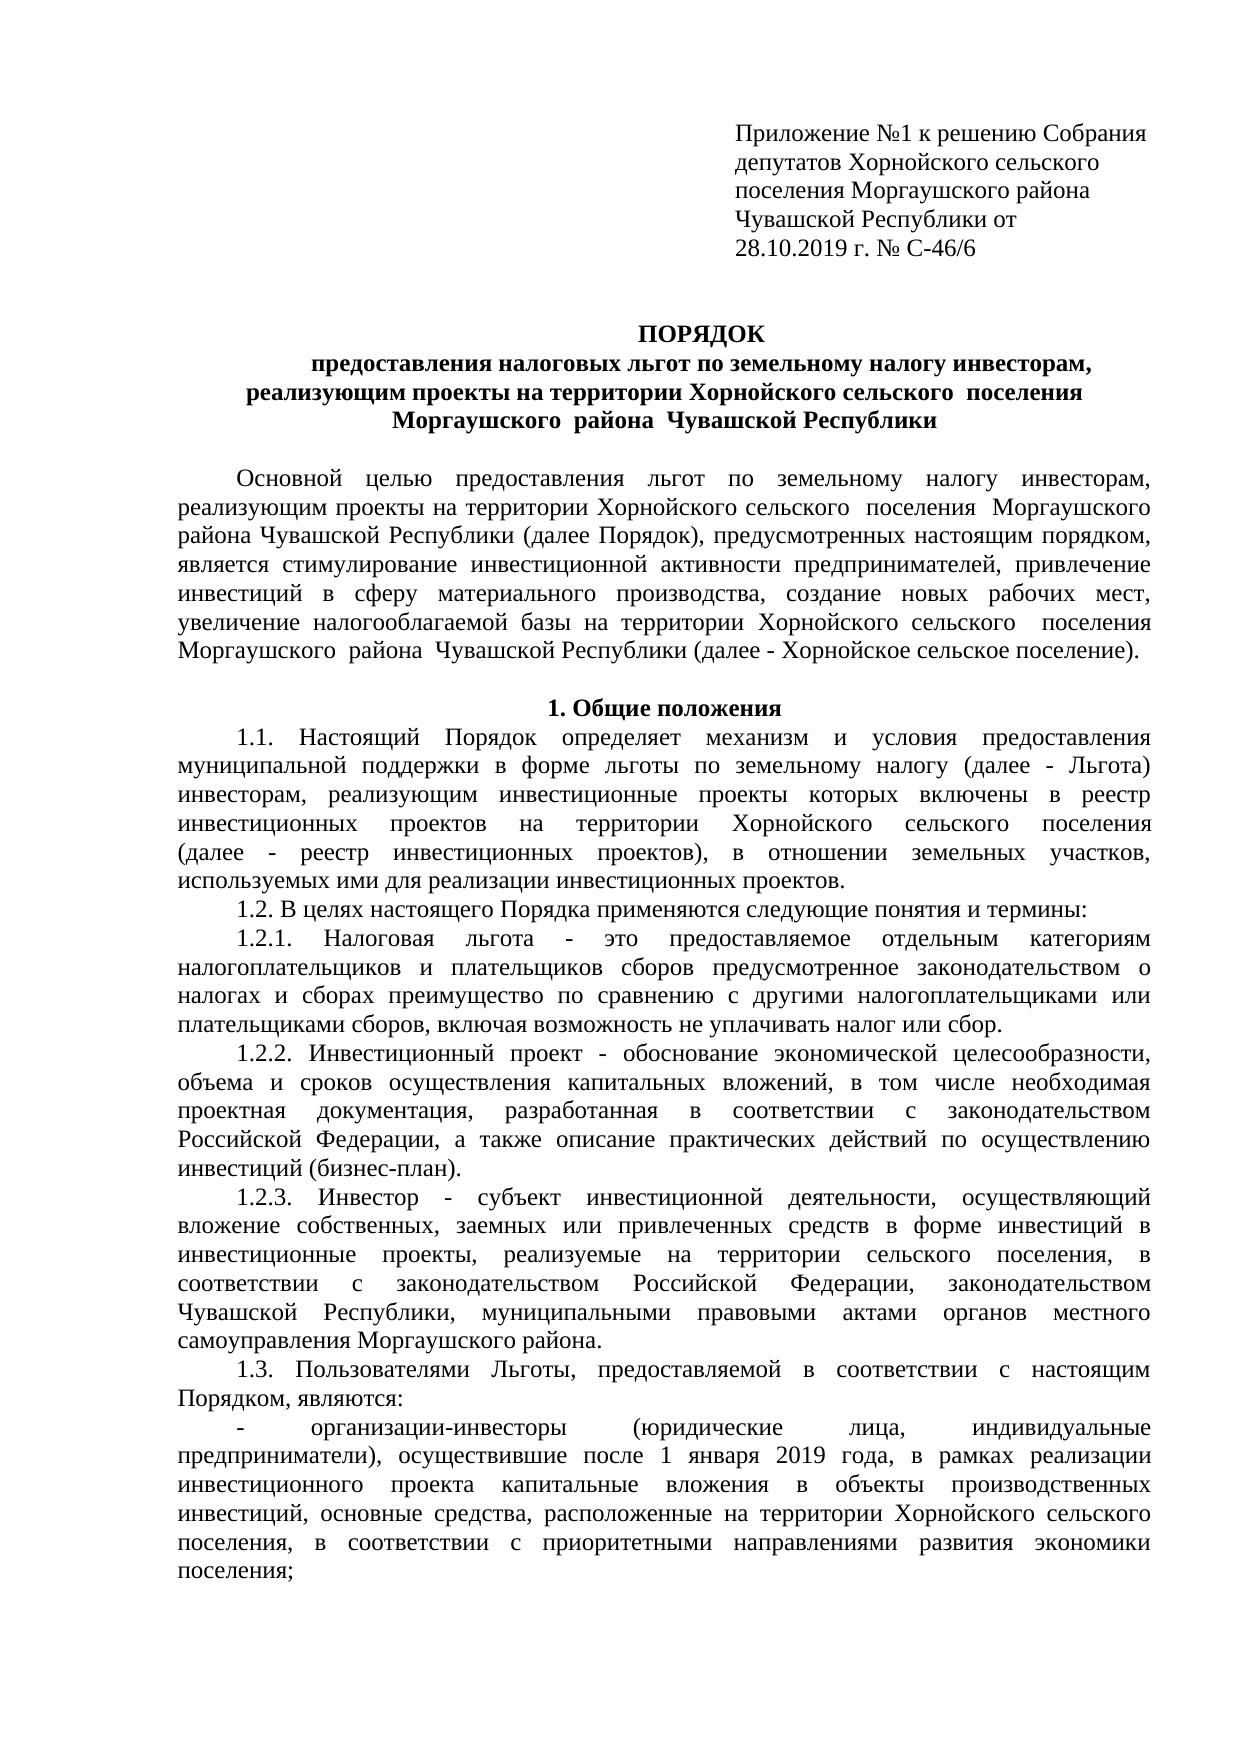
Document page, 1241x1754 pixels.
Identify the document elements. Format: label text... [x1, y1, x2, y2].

text 1.2. В целях настоящего Порядка применяются следующие понятия и термины: [177, 894, 1152, 923]
text 1. Общие положения [177, 664, 1152, 722]
text Основной целью предоставления льгот по земельному налогу инвесторам, реализующим проекты на территории Хорнойского сельского поселения Моргаушского района Чувашской Республики (далее Порядок), предусмотренных настоящим порядком, является стимулирование инвестиционной активности предпринимателей, привлечение инвестиций в сферу материального производства, создание новых рабочих мест, увеличение налогооблагаемой базы на территории Хорнойского сельского поселения Моргаушского района Чувашской Республики (далее - Хорнойское сельское поселение). [177, 463, 1152, 664]
text 1.2.2. Инвестиционный проект - обоснование экономической целесообразности, объема и сроков осуществления капитальных вложений, в том числе необходимая проектная документация, разработанная в соответствии с законодательством Российской Федерации, а также описание практических действий по осуществлению инвестиций (бизнес-план). [177, 1038, 1152, 1182]
text 1.1. Настоящий Порядок определяет механизм и условия предоставления муниципальной поддержки в форме льготы по земельному налогу (далее - Льгота) инвесторам, реализующим инвестиционные проекты которых включены в реестр инвестиционных проектов на территории Хорнойского сельского поселения (далее - реестр инвестиционных проектов), в отношении земельных участков, используемых ими для реализации инвестиционных проектов. [177, 722, 1152, 894]
text 1.2.1. Налоговая льгота - это предоставляемое отдельным категориям налогоплательщиков и плательщиков сборов предусмотренное законодательством о налогах и сборах преимущество по сравнению с другими налогоплательщиками или плательщиками сборов, включая возможность не уплачивать налог или сбор. [177, 923, 1152, 1038]
text 1.3. Пользователями Льготы, предоставляемой в соответствии с настоящим Порядком, являются: [177, 1354, 1152, 1412]
text - организации-инвесторы (юридические лица, индивидуальные предприниматели), осуществившие после 1 января 2019 года, в рамках реализации инвестиционного проекта капитальные вложения в объекты производственных инвестиций, основные средства, расположенные на территории Хорнойского сельского поселения, в соответствии с приоритетными направлениями развития экономики поселения; [177, 1412, 1152, 1584]
text 1.2.3. Инвестор - субъект инвестиционной деятельности, осуществляющий вложение собственных, заемных или привлеченных средств в форме инвестиций в инвестиционные проекты, реализуемые на территории сельского поселения, в соответствии с законодательством Российской Федерации, законодательством Чувашской Республики, муниципальными правовыми актами органов местного самоуправления Моргаушского района. [177, 1182, 1152, 1354]
text предоставления налоговых льгот по земельному налогу инвесторам, реализующим проекты на территории Хорнойского сельского поселения Моргаушского района Чувашской Республики [177, 348, 1152, 434]
text ПОРЯДОК [177, 319, 1152, 348]
table_header Приложение №1 к решению Собрания депутатов Хорнойского сельского поселения Моргаушского района Чувашской Республики от 28.10.2019 г. № С-46/6 [724, 118, 1163, 262]
